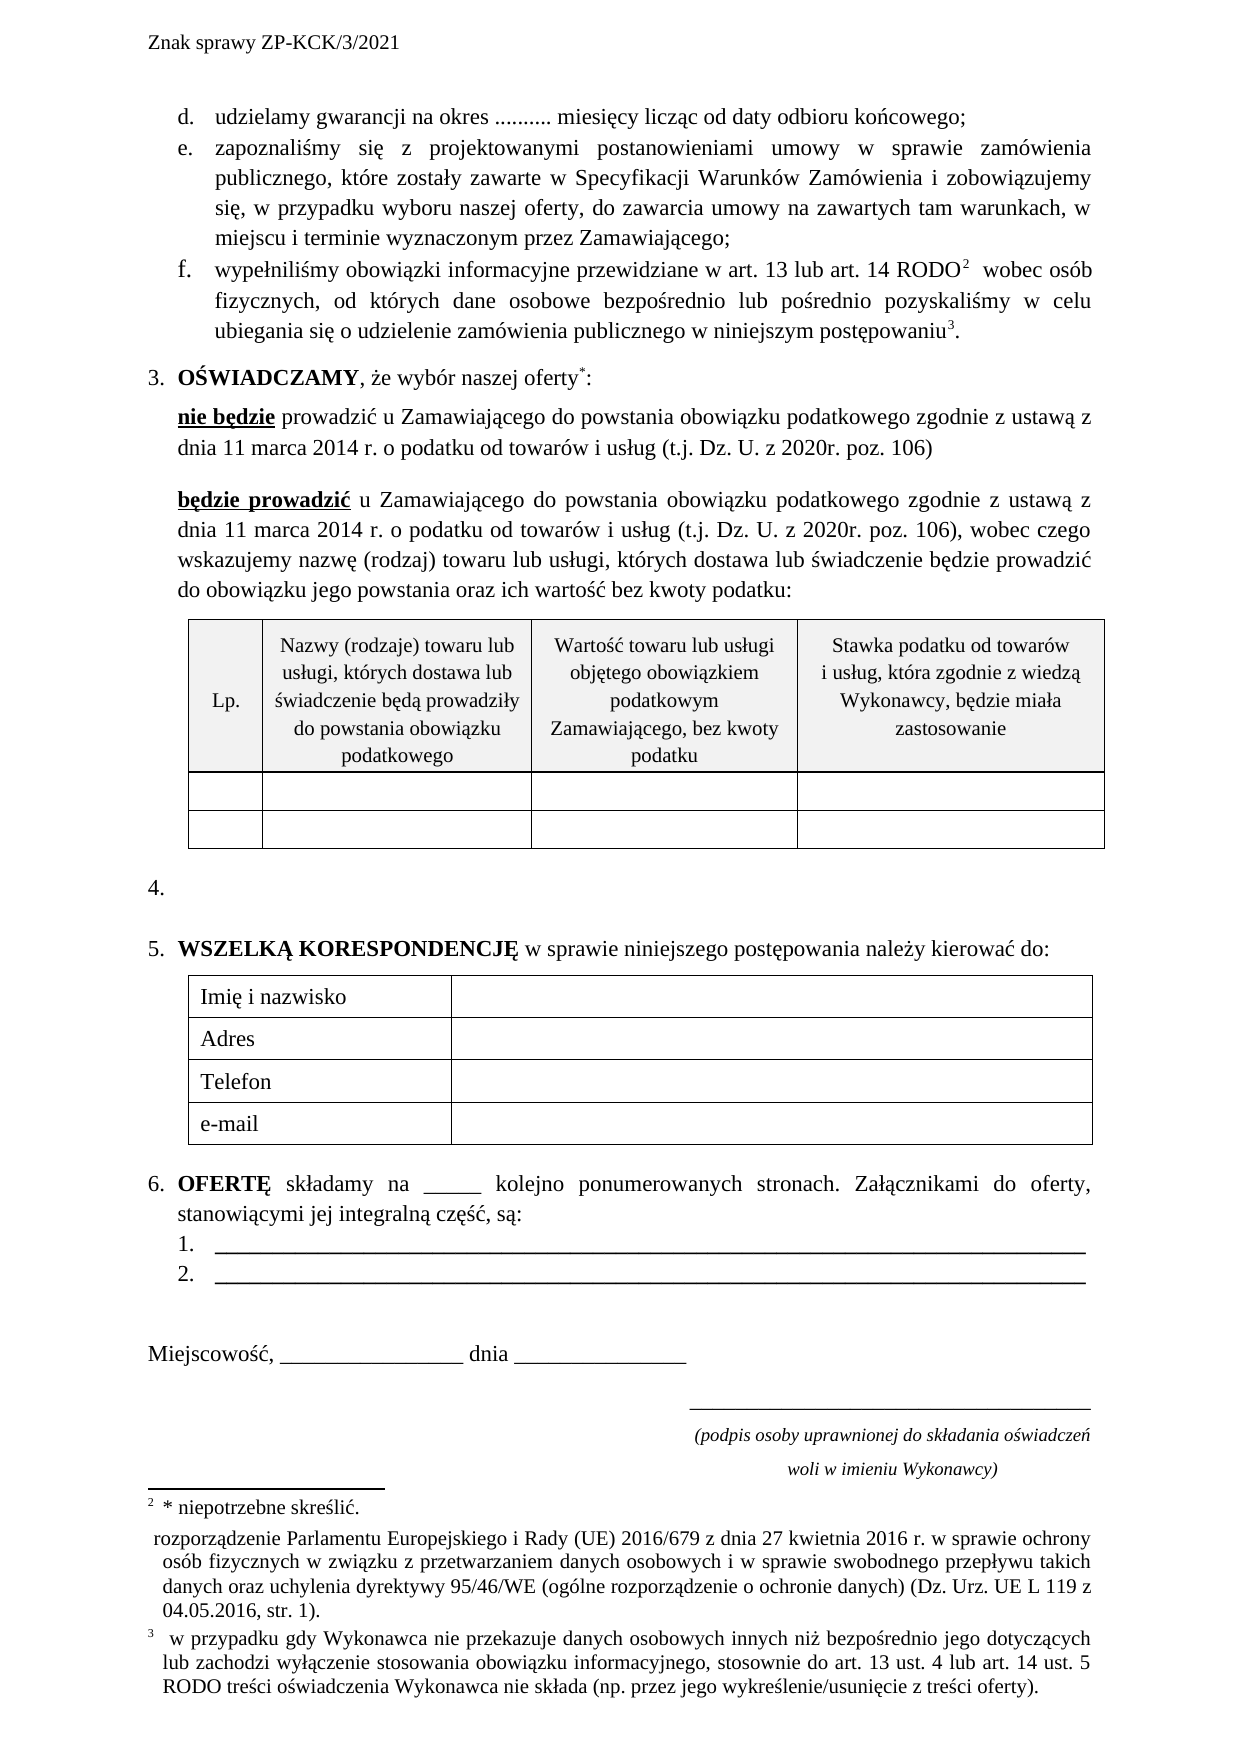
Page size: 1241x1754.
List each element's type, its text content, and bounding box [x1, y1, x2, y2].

table_cell [263, 773, 531, 810]
text (podpis osoby uprawnionej do składania oświadczeń woli w imieniu Wykonawcy) [694, 1413, 1093, 1479]
table_cell Adres [189, 1018, 451, 1059]
table_header Imię i nazwisko [189, 976, 451, 1017]
table_cell [452, 1018, 1092, 1059]
table_cell [532, 811, 797, 848]
list będzie prowadzić u Zamawiającego do powstania obowiązku podatkowego zgodnie z ustawą z dnia 11 marca 2014 r. o podatku od towarów i usług (t.j. Dz. U. z 2020r. poz. 106), wobec czego wskazujemy nazwę (rodzaj) towaru lub usługi, których dostawa lub świadczenie będzie prowadzić do obowiązku jego powstania oraz ich wartość bez kwoty podatku: [177, 486, 1093, 603]
list zapoznaliśmy się z projektowanymi postanowieniami umowy w sprawie zamówienia publicznego, które zostały zawarte w Specyfikacji Warunków Zamówienia i zobowiązujemy się, w przypadku wyboru naszej oferty, do zawarcia umowy na zawartych tam warunkach, w miejscu i terminie wyznaczonym przez Zamawiającego; [177, 134, 1093, 251]
table_cell [532, 773, 797, 810]
table_header [452, 976, 1092, 1017]
list OFERTĘ składamy na _____ kolejno ponumerowanych stronach. Załącznikami do oferty, stanowiącymi jej integralną część, są: [148, 1170, 1093, 1226]
list nie będzie prowadzić u Zamawiającego do powstania obowiązku podatkowego zgodnie z ustawą z dnia 11 marca 2014 r. o podatku od towarów i usług (t.j. Dz. U. z 2020r. poz. 106) [177, 403, 1093, 460]
list OŚWIADCZAMY, że wybór naszej oferty*: [148, 364, 1093, 390]
text ___________________________________ [679, 1379, 1093, 1413]
table_cell e-mail [189, 1103, 451, 1144]
list ____________________________________________________________________________ [177, 1230, 1093, 1257]
table_header Stawka podatku od towarów i usług, która zgodnie z wiedzą Wykonawcy, będzie miała zastosowanie [798, 620, 1104, 771]
table_header Lp. [189, 620, 262, 771]
table_header Nazwy (rodzaje) towaru lub usługi, których dostawa lub świadczenie będą prowadziły do powstania obowiązku podatkowego [263, 620, 531, 771]
table_cell [189, 773, 262, 810]
table_cell [189, 811, 262, 848]
table_cell [452, 1060, 1092, 1102]
table_header Wartość towaru lub usługi objętego obowiązkiem podatkowym Zamawiającego, bez kwoty podatku [532, 620, 797, 771]
table_cell [798, 811, 1104, 848]
list wypełniliśmy obowiązki informacyjne przewidziane w art. 13 lub art. 14 RODO wobec osób fizycznych, od których dane osobowe bezpośrednio lub pośrednio pozyskaliśmy w celu ubiegania się o udzielenie zamówienia publicznego w niniejszym postępowaniu. [177, 254, 1093, 344]
table_cell [452, 1103, 1092, 1144]
table_cell [798, 773, 1104, 810]
table_cell [263, 811, 531, 848]
list ____________________________________________________________________________ [177, 1261, 1093, 1287]
text Miejscowość, ________________ dnia _______________ [148, 1333, 1093, 1367]
list udzielamy gwarancji na okres .......... miesięcy licząc od daty odbioru końcowego; [177, 103, 1093, 130]
table_cell Telefon [189, 1060, 451, 1102]
list WSZELKĄ KORESPONDENCJĘ w sprawie niniejszego postępowania należy kierować do: [148, 935, 1093, 962]
